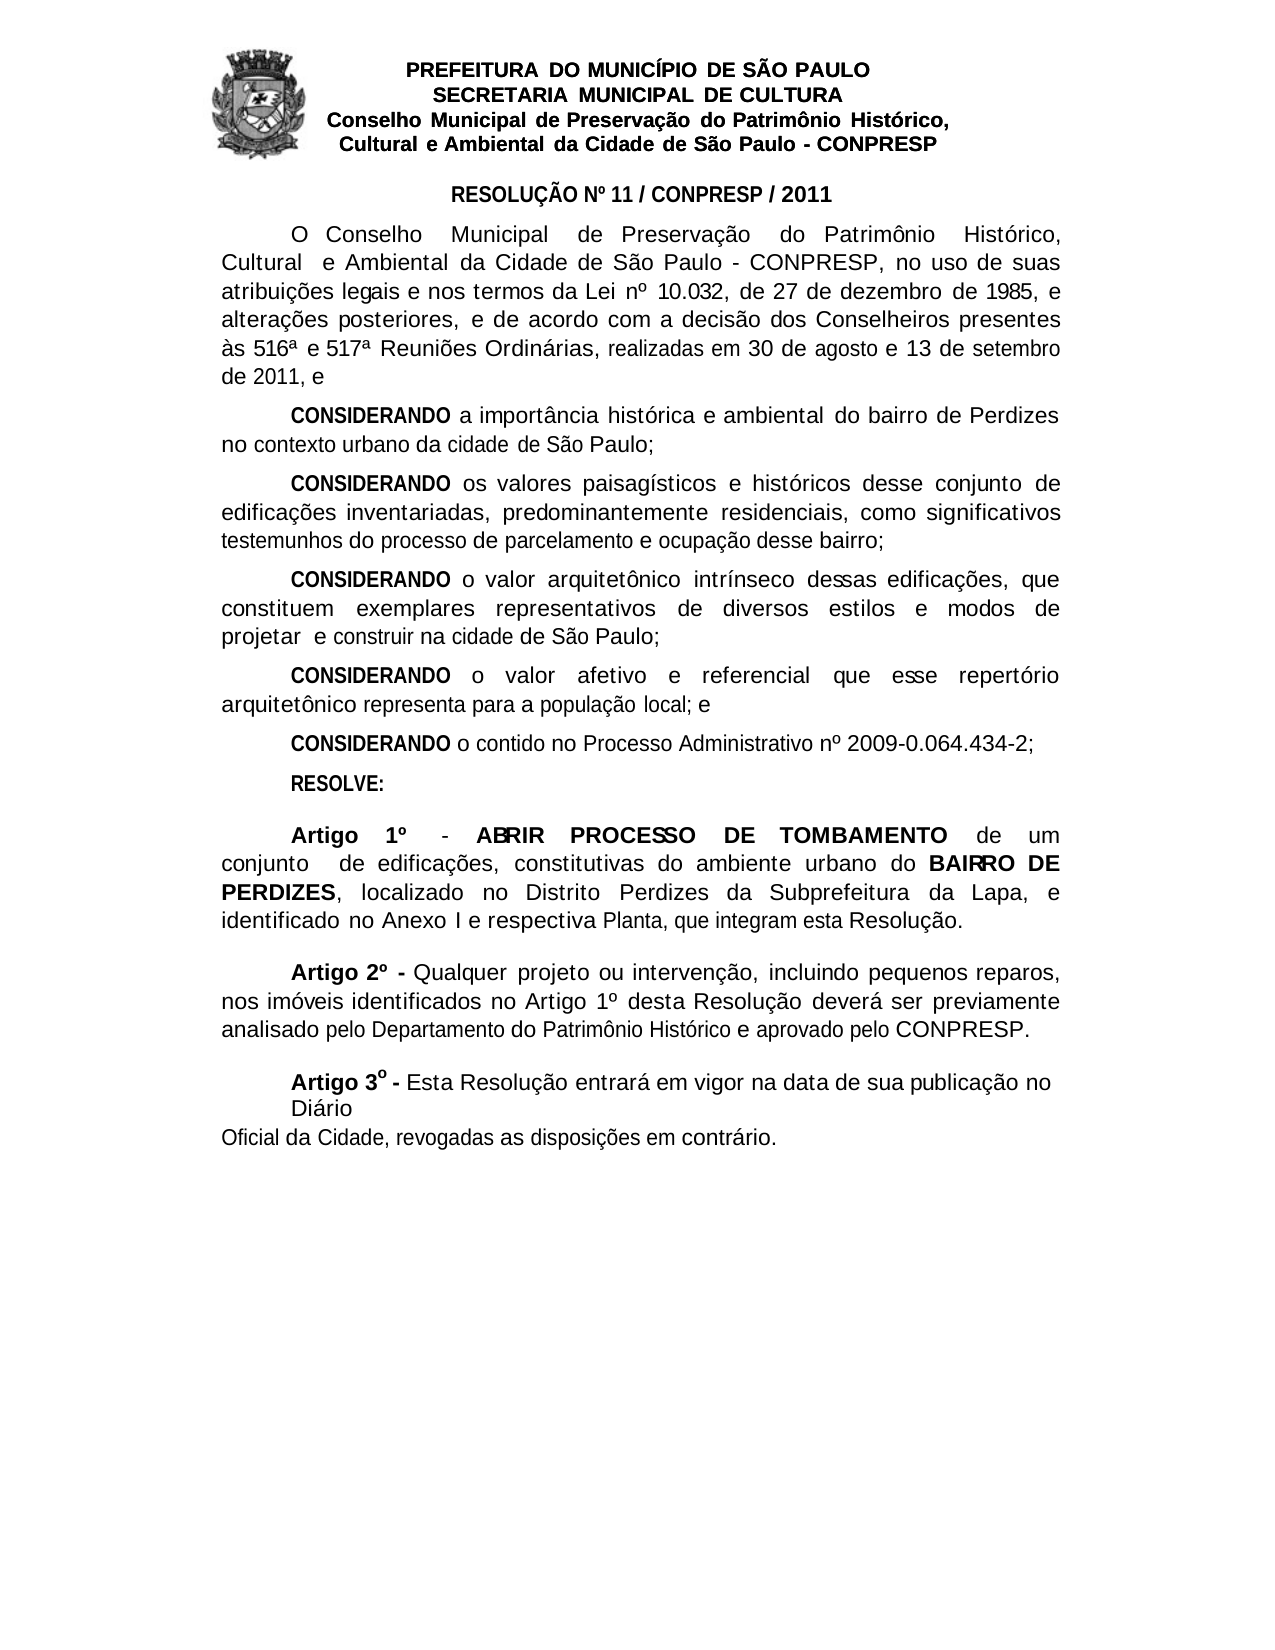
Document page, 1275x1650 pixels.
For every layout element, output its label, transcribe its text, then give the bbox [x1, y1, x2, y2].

text RESOLVE: [291, 770, 1096, 796]
text CONSIDERANDO a importância histórica e ambiental do bairro de Perdizes no contexto urbano da cidade de São Paulo; [221, 402, 1059, 457]
text CONSIDERANDO o valor arquitetônico intrínseco dessas edificações, que constituem exemplares representativos de diversos estilos e modos de projetar e construir na cidade de São Paulo; [221, 566, 1060, 649]
text CONSIDERANDO o contido no Processo Administrativo nº 2009-0.064.434-2; [291, 730, 1096, 757]
text O Conselho Municipal de Preservação do Patrimônio Histórico, Cultural e Ambiental da Cidade de São Paulo - CONPRESP, no uso de suas atribuições legais e nos termos da Lei nº 10.032, de 27 de dezembro de 1985, e alterações posteriores, e de acordo com a decisão dos Conselheiros presentes às 516ª e 517ª Reuniões Ordinárias, realizadas em 30 de agosto e 13 de setembro de 2011, e [221, 221, 1061, 389]
text CONSIDERANDO os valores paisagísticos e históricos desse conjunto de edificações inventariadas, predominantemente residenciais, como significativos testemunhos do processo de parcelamento e ocupação desse bairro; [221, 470, 1061, 553]
text CONSIDERANDO o valor afetivo e referencial que esse repertório arquitetônico representa para a população local; e [221, 662, 1059, 717]
picture [202, 47, 314, 161]
text Oficial da Cidade, revogadas as disposições em contrário. [221, 1124, 1096, 1150]
text Artigo 3o - Esta Resolução entrará em vigor na data de sua publicação no Diário [291, 1064, 1096, 1122]
text RESOLUÇÃO Nº 11 / CONPRESP / 2011 [451, 181, 1096, 208]
text Artigo 2º - Qualquer projeto ou intervenção, incluindo pequenos reparos, nos imóveis identificados no Artigo 1º desta Resolução deverá ser previamente analisado pelo Departamento do Patrimônio Histórico e aprovado pelo CONPRESP. [221, 959, 1061, 1043]
text Artigo 1º - ABRIR PROCESSO DE TOMBAMENTO de um conjunto de edificações, constitutivas do ambiente urbano do BAIRRO DE PERDIZES, localizado no Distrito Perdizes da Subprefeitura da Lapa, e identificado no Anexo I e respectiva Planta, que integram esta Resolução. [221, 822, 1060, 934]
